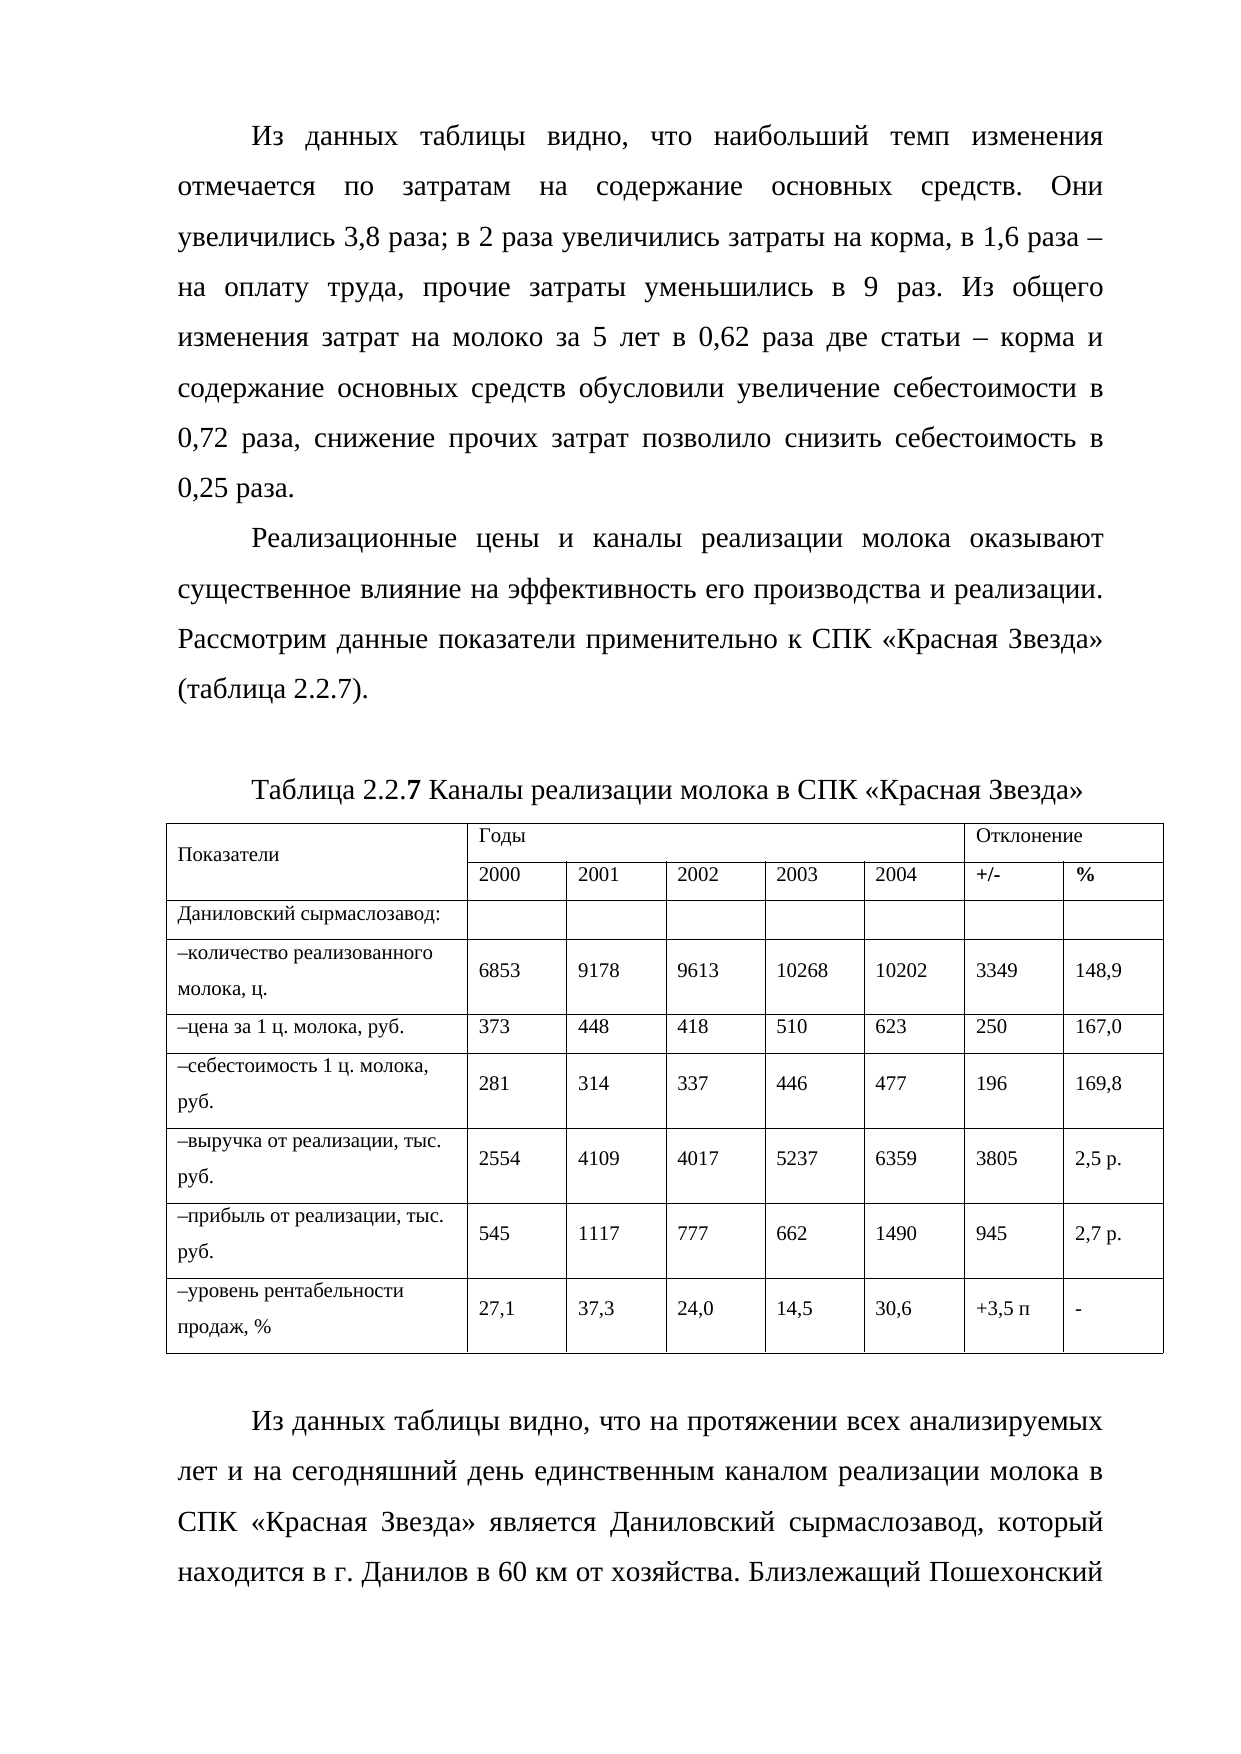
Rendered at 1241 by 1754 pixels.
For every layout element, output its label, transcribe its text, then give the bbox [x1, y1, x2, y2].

table_cell [766, 901, 864, 939]
table_cell 24,0 [667, 1279, 765, 1352]
table_cell 3805 [965, 1129, 1063, 1203]
table_cell 27,1 [468, 1279, 566, 1352]
text Таблица 2.2.7 Каналы реализации молока в СПК «Красная Звезда» [177, 772, 1104, 806]
table_cell [667, 901, 765, 939]
table_cell –уровень рентабельности продаж, % [167, 1279, 467, 1352]
table_cell 2000 [468, 863, 566, 900]
text Из данных таблицы видно, что наибольший темп изменения отмечается по затратам на содержание основных средств. Они увеличились 3,8 раза; в 2 раза увеличились затраты на корма, в 1,6 раза – на оплату труда, прочие затраты уменьшились в 9 раз. Из общего изменения затрат на молоко за 5 лет в 0,62 раза две статьи – корма и содержание основных средств обусловили увеличение себестоимости в 0,72 раза, снижение прочих затрат позволило снизить себестоимость в 0,25 раза. [177, 118, 1104, 504]
table_header Показатели [167, 824, 467, 900]
table_cell Даниловский сырмаслозавод: [167, 901, 467, 939]
table_cell 314 [567, 1054, 666, 1128]
table_cell 37,3 [567, 1279, 666, 1352]
table_cell 545 [468, 1204, 566, 1277]
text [177, 1403, 1104, 1588]
table_cell 2002 [667, 863, 765, 900]
table_cell - [1064, 1279, 1163, 1352]
table_cell 167,0 [1064, 1015, 1163, 1053]
table_cell 3349 [965, 940, 1063, 1014]
table_cell 373 [468, 1015, 566, 1053]
table_cell –прибыль от реализации, тыс. руб. [167, 1204, 467, 1277]
table_cell 2554 [468, 1129, 566, 1203]
text Реализационные цены и каналы реализации молока оказывают существенное влияние на эффективность его производства и реализации. Рассмотрим данные показатели применительно к СПК «Красная Звезда» (таблица 2.2.7). [177, 521, 1104, 705]
table_cell 6359 [865, 1129, 964, 1203]
table_cell +/- [965, 863, 1063, 900]
table_cell 446 [766, 1054, 864, 1128]
table_cell 4109 [567, 1129, 666, 1203]
table_cell 30,6 [865, 1279, 964, 1352]
table_cell 4017 [667, 1129, 765, 1203]
table_cell 418 [667, 1015, 765, 1053]
table_cell 281 [468, 1054, 566, 1128]
table_cell 169,8 [1064, 1054, 1163, 1128]
table_cell 945 [965, 1204, 1063, 1277]
table_cell –себестоимость 1 ц. молока, руб. [167, 1054, 467, 1128]
table_cell 9178 [567, 940, 666, 1014]
table_header Годы [468, 824, 964, 861]
table_cell 148,9 [1064, 940, 1163, 1014]
table_cell 14,5 [766, 1279, 864, 1352]
table_cell 623 [865, 1015, 964, 1053]
table_cell –цена за 1 ц. молока, руб. [167, 1015, 467, 1053]
table_cell 1117 [567, 1204, 666, 1277]
table_cell 10268 [766, 940, 864, 1014]
table_cell 10202 [865, 940, 964, 1014]
table_cell 196 [965, 1054, 1063, 1128]
table_cell +3,5 п [965, 1279, 1063, 1352]
table_cell [865, 901, 964, 939]
table_cell 250 [965, 1015, 1063, 1053]
table_cell [965, 901, 1063, 939]
table_cell 2,7 р. [1064, 1204, 1163, 1277]
table_cell 662 [766, 1204, 864, 1277]
table_cell 2003 [766, 863, 864, 900]
table_header Отклонение [965, 824, 1163, 861]
table_cell 448 [567, 1015, 666, 1053]
table_cell –выручка от реализации, тыс. руб. [167, 1129, 467, 1203]
table_cell 777 [667, 1204, 765, 1277]
table_cell [1064, 901, 1163, 939]
table_cell % [1064, 863, 1163, 900]
table_cell 2,5 р. [1064, 1129, 1163, 1203]
table_cell 477 [865, 1054, 964, 1128]
table_cell –количество реализованного молока, ц. [167, 940, 467, 1014]
table_cell [468, 901, 566, 939]
table_cell 1490 [865, 1204, 964, 1277]
table_cell 337 [667, 1054, 765, 1128]
table_cell 6853 [468, 940, 566, 1014]
table_cell 9613 [667, 940, 765, 1014]
table_cell [567, 901, 666, 939]
table_cell 2004 [865, 863, 964, 900]
table_cell 2001 [567, 863, 666, 900]
table_cell 5237 [766, 1129, 864, 1203]
table_cell 510 [766, 1015, 864, 1053]
